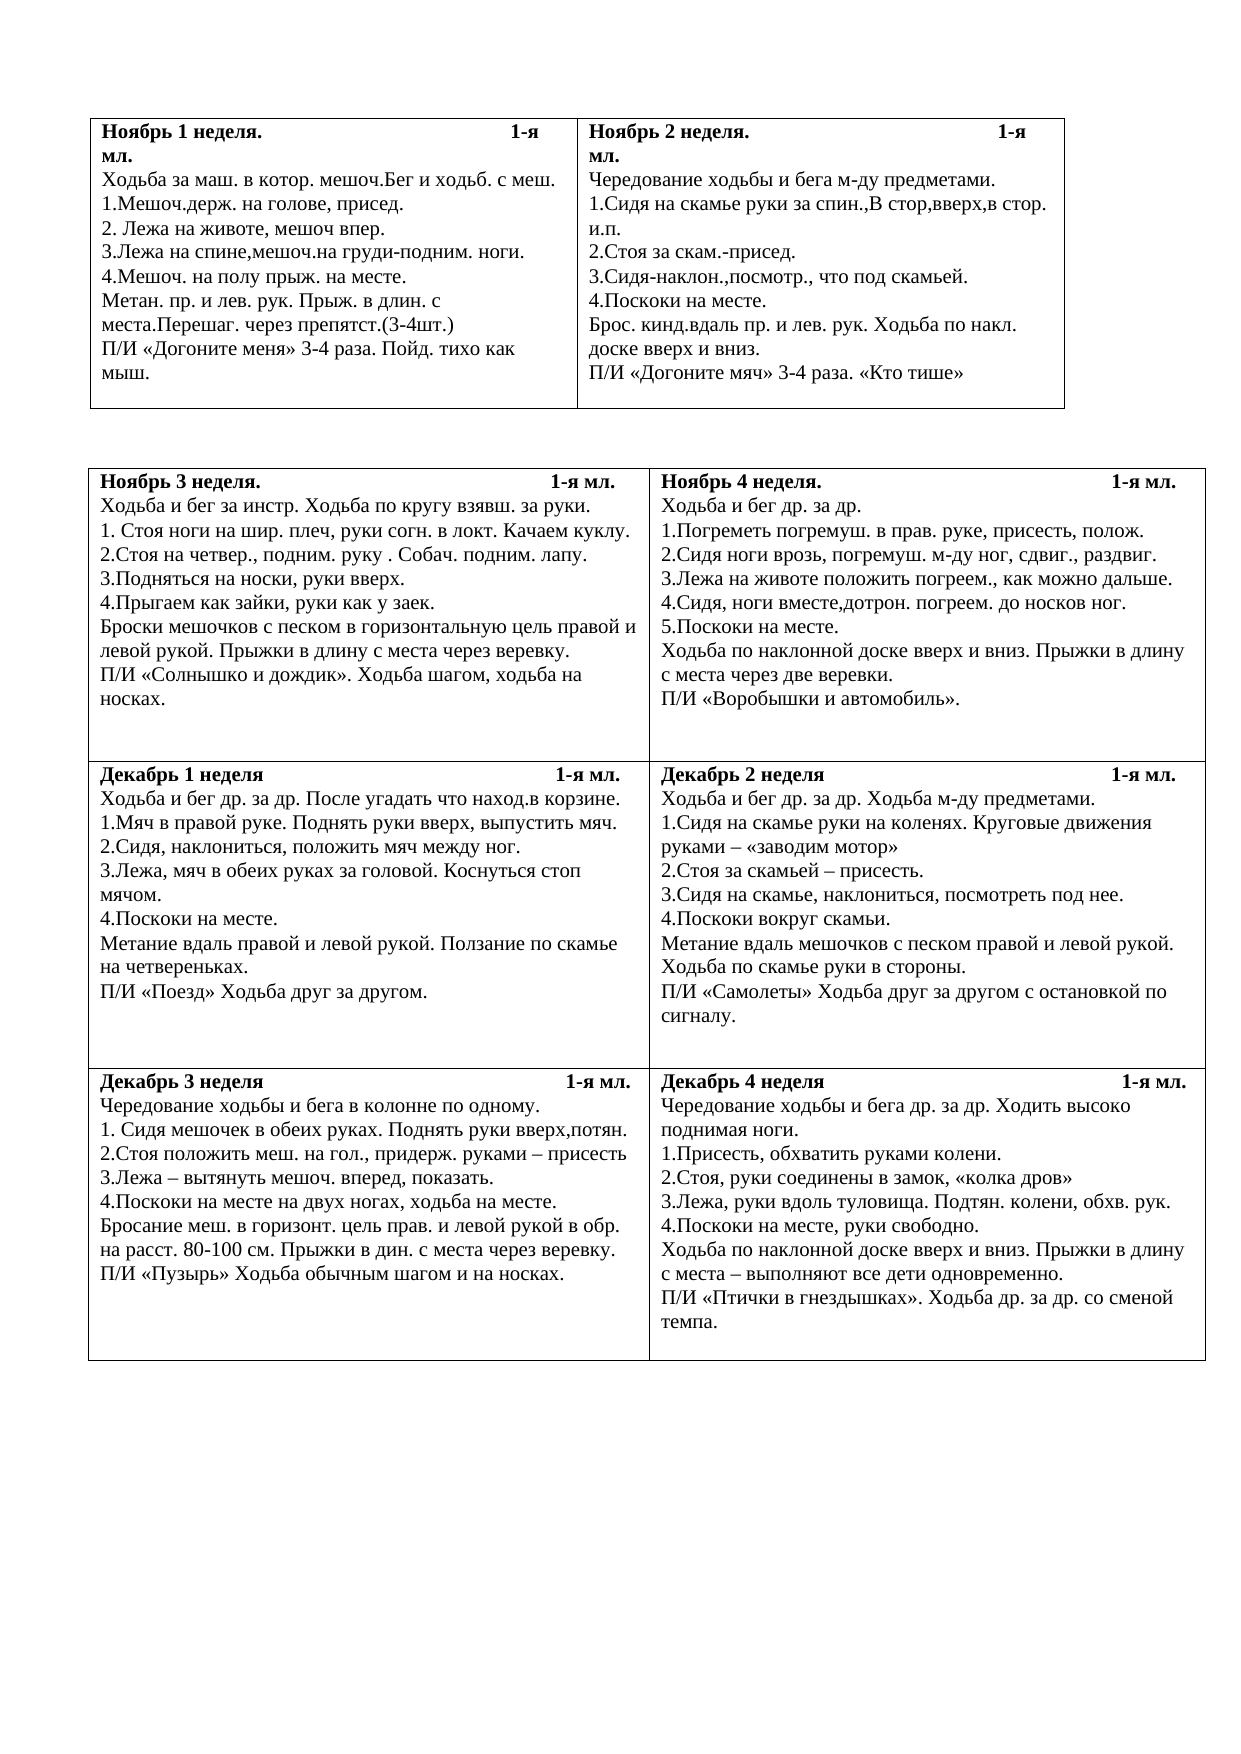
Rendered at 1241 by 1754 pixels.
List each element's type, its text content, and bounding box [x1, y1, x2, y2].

table_header Ноябрь 3 неделя. 1-я мл. Ходьба и бег за инстр. Ходьба по кругу взявш. за руки. 1. Стоя ноги на шир. плеч, руки согн. в локт. Качаем куклу. 2.Стоя на четвер., подним. руку . Собач. подним. лапу. 3.Подняться на носки, руки вверх. 4.Прыгаем как зайки, руки как у заек. Броски мешочков с песком в горизонтальную цель правой и левой рукой. Прыжки в длину с места через веревку. П/И «Солнышко и дождик». Ходьба шагом, ходьба на носках. [89, 469, 649, 761]
table_cell Декабрь 2 неделя 1-я мл. Ходьба и бег др. за др. Ходьба м-ду предметами. 1.Сидя на скамье руки на коленях. Круговые движения руками – «заводим мотор» 2.Стоя за скамьей – присесть. 3.Сидя на скамье, наклониться, посмотреть под нее. 4.Поскоки вокруг скамьи. Метание вдаль мешочков с песком правой и левой рукой. Ходьба по скамье руки в стороны. П/И «Самолеты» Ходьба друг за другом с остановкой по сигналу. [650, 762, 1205, 1068]
table_cell Декабрь 4 неделя 1-я мл. Чередование ходьбы и бега др. за др. Ходить высоко поднимая ноги. 1.Присесть, обхватить руками колени. 2.Стоя, руки соединены в замок, «колка дров» 3.Лежа, руки вдоль туловища. Подтян. колени, обхв. рук. 4.Поскоки на месте, руки свободно. Ходьба по наклонной доске вверх и вниз. Прыжки в длину с места – выполняют все дети одновременно. П/И «Птички в гнездышках». Ходьба др. за др. со сменой темпа. [650, 1069, 1205, 1360]
table_cell Ноябрь 2 неделя. 1-я мл. Чередование ходьбы и бега м-ду предметами. 1.Сидя на скамье руки за спин.,В стор,вверх,в стор. и.п. 2.Стоя за скам.-присед. 3.Сидя-наклон.,посмотр., что под скамьей. 4.Поскоки на месте. Брос. кинд.вдаль пр. и лев. рук. Ходьба по накл. доске вверх и вниз. П/И «Догоните мяч» 3-4 раза. «Кто тише» [578, 119, 1064, 408]
table_header Ноябрь 4 неделя. 1-я мл. Ходьба и бег др. за др. 1.Погреметь погремуш. в прав. руке, присесть, полож. 2.Сидя ноги врозь, погремуш. м-ду ног, сдвиг., раздвиг. 3.Лежа на животе положить погреем., как можно дальше. 4.Сидя, ноги вместе,дотрон. погреем. до носков ног. 5.Поскоки на месте. Ходьба по наклонной доске вверх и вниз. Прыжки в длину с места через две веревки. П/И «Воробышки и автомобиль». [650, 469, 1205, 761]
table_cell Ноябрь 1 неделя. 1-я мл. Ходьба за маш. в котор. мешоч.Бег и ходьб. с меш. 1.Мешоч.держ. на голове, присед. 2. Лежа на животе, мешоч впер. 3.Лежа на спине,мешоч.на груди-подним. ноги. 4.Мешоч. на полу прыж. на месте. Метан. пр. и лев. рук. Прыж. в длин. с места.Перешаг. через препятст.(3-4шт.) П/И «Догоните меня» 3-4 раза. Пойд. тихо как мыш. [91, 119, 577, 408]
table_cell Декабрь 1 неделя 1-я мл. Ходьба и бег др. за др. После угадать что наход.в корзине. 1.Мяч в правой руке. Поднять руки вверх, выпустить мяч. 2.Сидя, наклониться, положить мяч между ног. 3.Лежа, мяч в обеих руках за головой. Коснуться стоп мячом. 4.Поскоки на месте. Метание вдаль правой и левой рукой. Ползание по скамье на четвереньках. П/И «Поезд» Ходьба друг за другом. [89, 762, 649, 1068]
table_cell Декабрь 3 неделя 1-я мл. Чередование ходьбы и бега в колонне по одному. 1. Сидя мешочек в обеих руках. Поднять руки вверх,потян. 2.Стоя положить меш. на гол., придерж. руками – присесть 3.Лежа – вытянуть мешоч. вперед, показать. 4.Поскоки на месте на двух ногах, ходьба на месте. Бросание меш. в горизонт. цель прав. и левой рукой в обр. на расст. 80-100 см. Прыжки в дин. с места через веревку. П/И «Пузырь» Ходьба обычным шагом и на носках. [89, 1069, 649, 1360]
